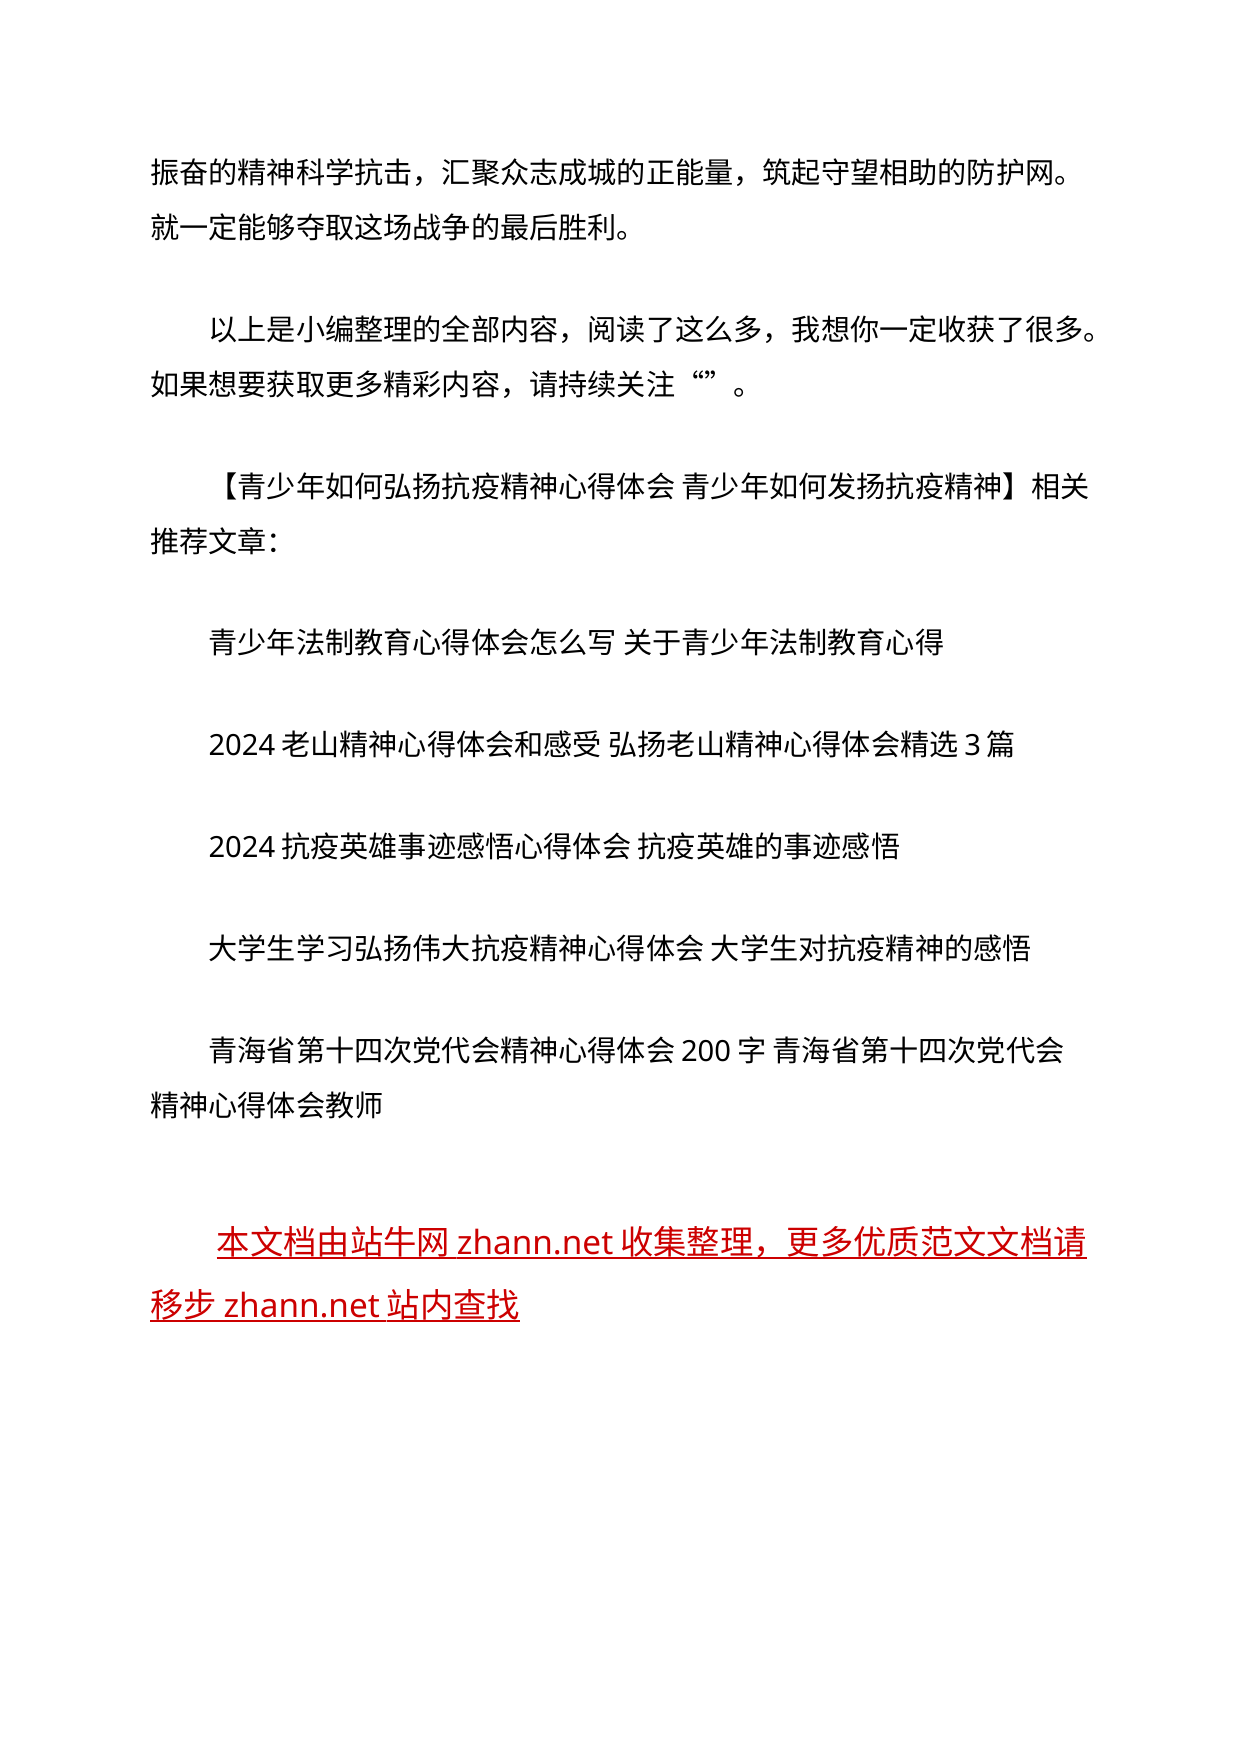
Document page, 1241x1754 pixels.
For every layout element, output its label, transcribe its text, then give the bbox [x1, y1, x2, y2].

text 2024老山精神心得体会和感受 弘扬老山精神心得体会精选3篇 [150, 722, 1090, 764]
text 以上是小编整理的全部内容，阅读了这么多，我想你一定收获了很多。如果想要获取更多精彩内容，请持续关注“”。 [150, 307, 1090, 404]
text 青少年法制教育心得体会怎么写 关于青少年法制教育心得 [150, 620, 1090, 662]
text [150, 150, 1090, 247]
text 大学生学习弘扬伟大抗疫精神心得体会 大学生对抗疫精神的感悟 [150, 926, 1090, 968]
text 青海省第十四次党代会精神心得体会200字 青海省第十四次党代会精神心得体会教师 [150, 1027, 1090, 1125]
text 2024抗疫英雄事迹感悟心得体会 抗疫英雄的事迹感悟 [150, 824, 1090, 866]
text 【青少年如何弘扬抗疫精神心得体会 青少年如何发扬抗疫精神】相关推荐文章： [150, 463, 1090, 561]
text 本文档由站牛网zhann.net收集整理，更多优质范文文档请移步zhann.net站内查找 [150, 1216, 1090, 1327]
